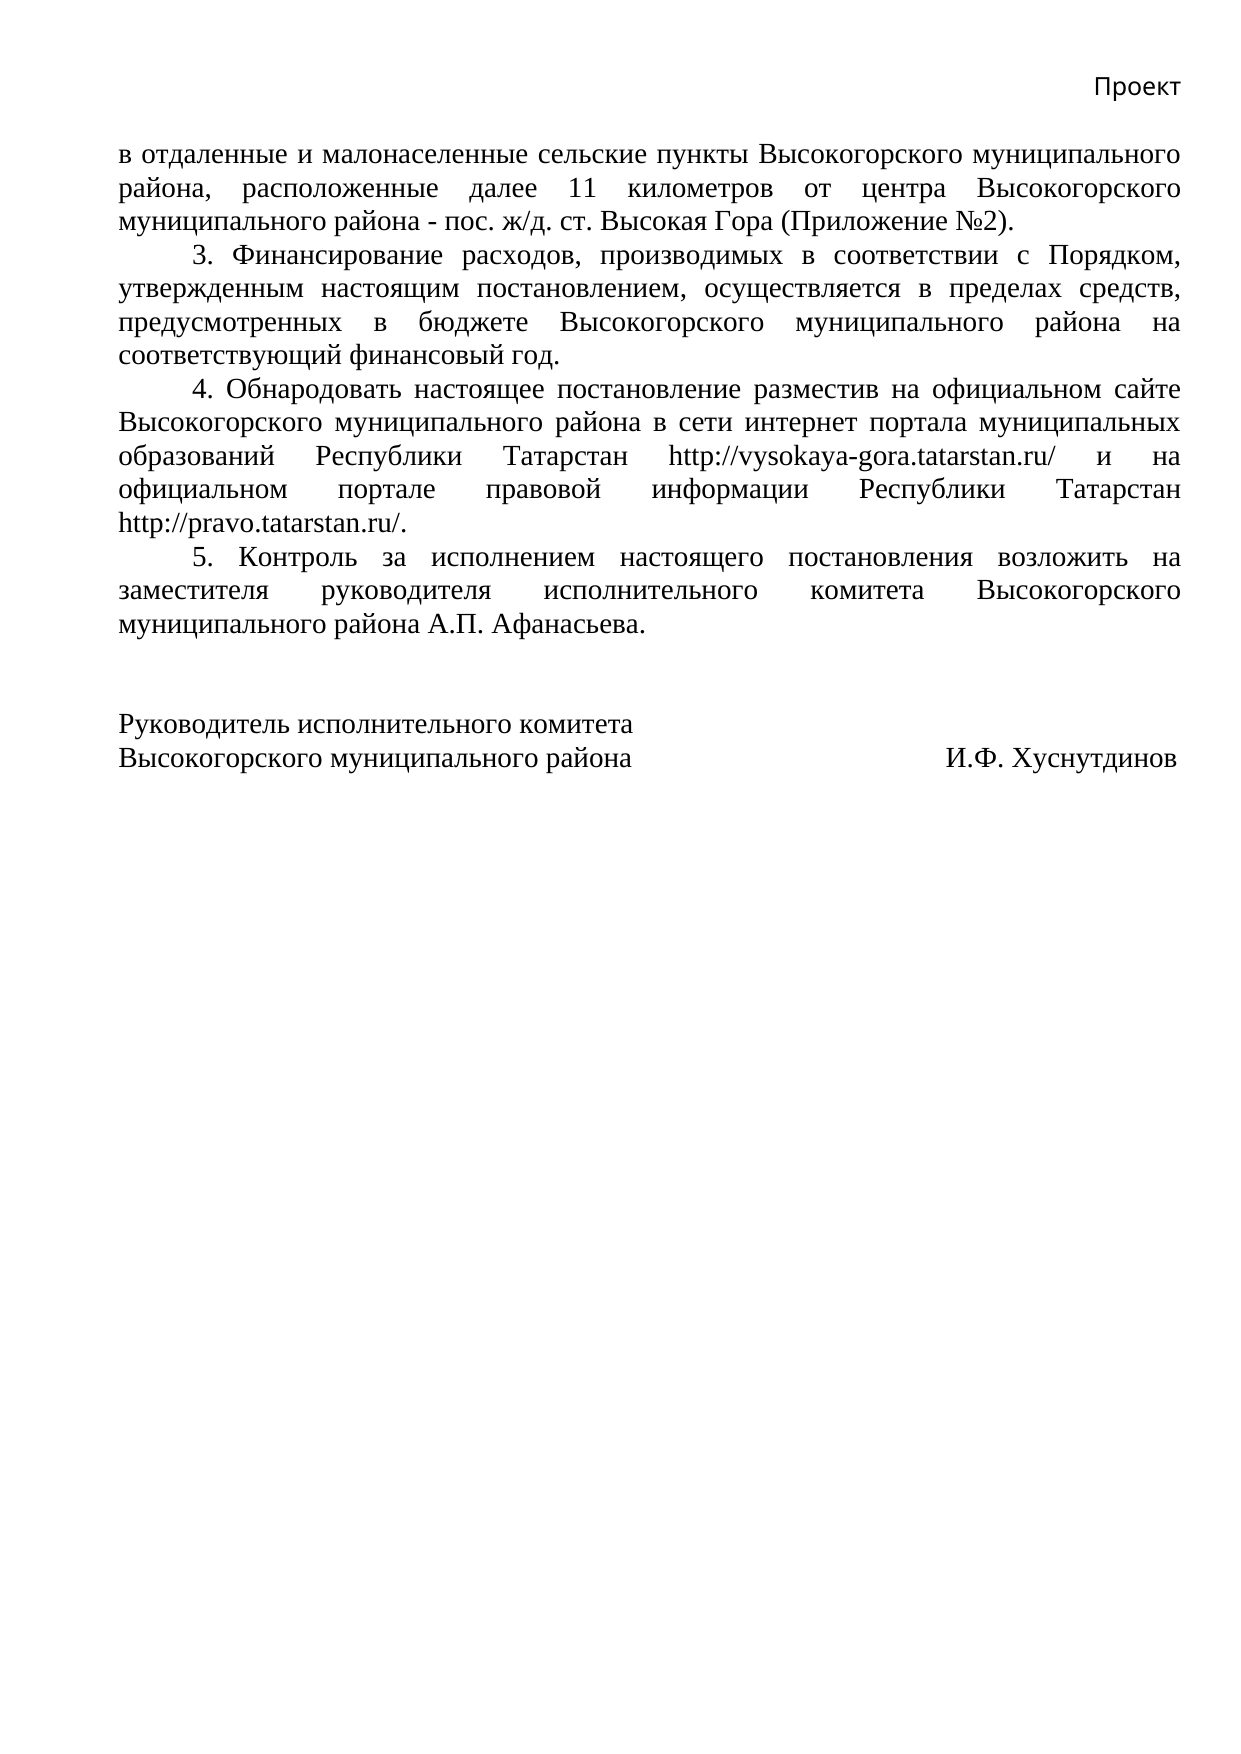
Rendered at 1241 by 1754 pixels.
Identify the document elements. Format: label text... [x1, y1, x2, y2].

text Высокогорского муниципального района И.Ф. Хуснутдинов [118, 740, 1182, 773]
text 5. Контроль за исполнением настоящего постановления возложить на заместителя руководителя исполнительного комитета Высокогорского муниципального района А.П. Афанасьева. [118, 539, 1182, 639]
text 3. Финансирование расходов, производимых в соответствии с Порядком, утвержденным настоящим постановлением, осуществляется в пределах средств, предусмотренных в бюджете Высокогорского муниципального района на соответствующий финансовый год. [118, 237, 1182, 371]
text Руководитель исполнительного комитета [118, 706, 1182, 740]
text 4. Обнародовать настоящее постановление разместив на официальном сайте Высокогорского муниципального района в сети интернет портала муниципальных образований Республики Татарстан http://vysokaya-gora.tatarstan.ru/ и на официальном портале правовой информации Республики Татарстан http://pravo.tatarstan.ru/. [118, 371, 1182, 539]
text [118, 136, 1182, 237]
